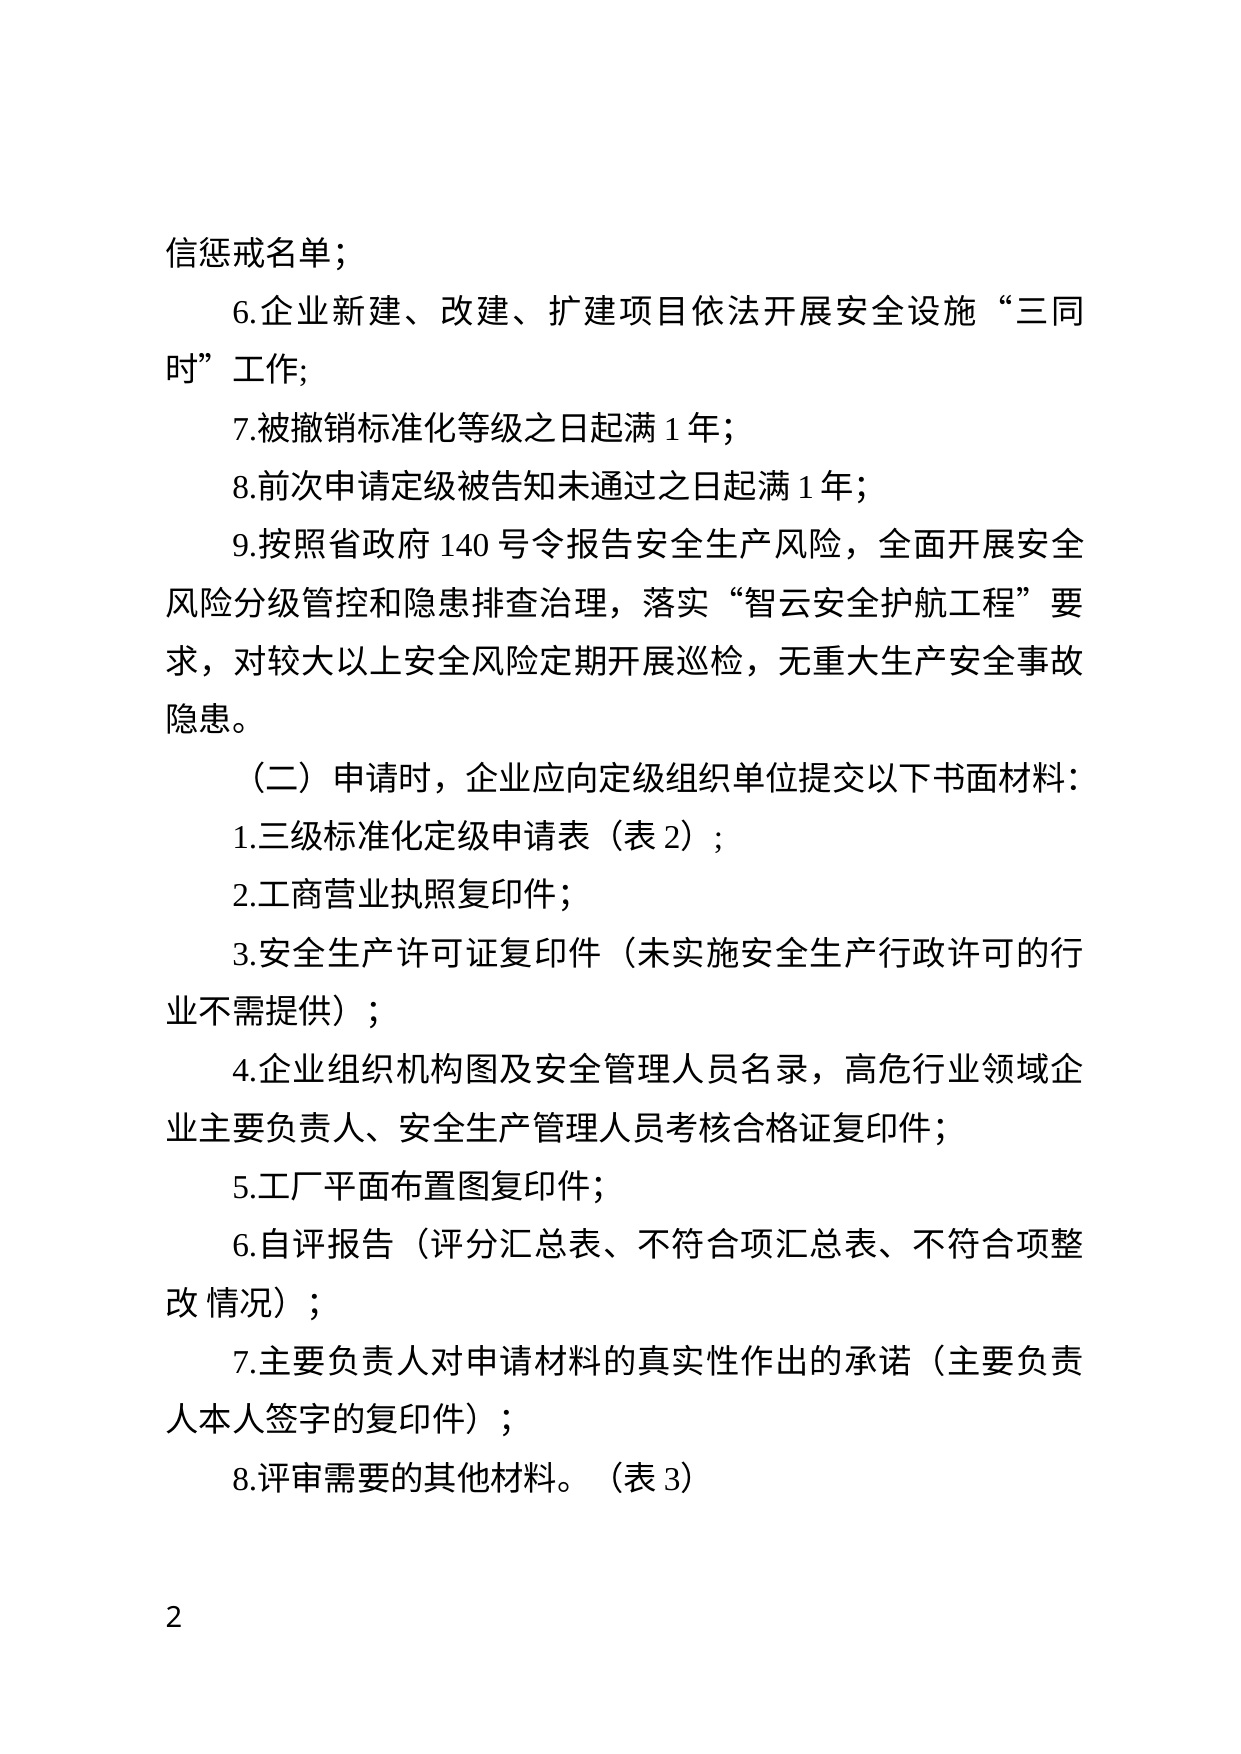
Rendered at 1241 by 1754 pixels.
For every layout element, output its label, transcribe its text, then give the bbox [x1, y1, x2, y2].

text 1.三级标准化定级申请表（表2）; [165, 802, 1087, 860]
text 7.被撤销标准化等级之日起满1年； [165, 393, 1087, 452]
text 8.评审需要的其他材料。（表3） [165, 1443, 1087, 1502]
text 6.企业新建、改建、扩建项目依法开展安全设施“三同时”工作; [165, 277, 1087, 393]
text 5.工厂平面布置图复印件； [165, 1152, 1087, 1210]
text 4.企业组织机构图及安全管理人员名录，高危行业领域企业主要负责人、安全生产管理人员考核合格证复印件； [165, 1035, 1087, 1152]
text 3.安全生产许可证复印件（未实施安全生产行政许可的行业不需提供）； [165, 918, 1087, 1035]
text 2.工商营业执照复印件； [165, 860, 1087, 918]
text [165, 218, 1087, 277]
text 9.按照省政府140号令报告安全生产风险，全面开展安全风险分级管控和隐患排查治理，落实“智云安全护航工程”要求，对较大以上安全风险定期开展巡检，无重大生产安全事故隐患。 [165, 510, 1087, 743]
text 6.自评报告（评分汇总表、不符合项汇总表、不符合项整改 情况）； [165, 1210, 1087, 1327]
text （二）申请时，企业应向定级组织单位提交以下书面材料： [165, 743, 1087, 802]
text 8.前次申请定级被告知未通过之日起满1年； [165, 452, 1087, 510]
text 7.主要负责人对申请材料的真实性作出的承诺（主要负责人本人签字的复印件）； [165, 1327, 1087, 1443]
